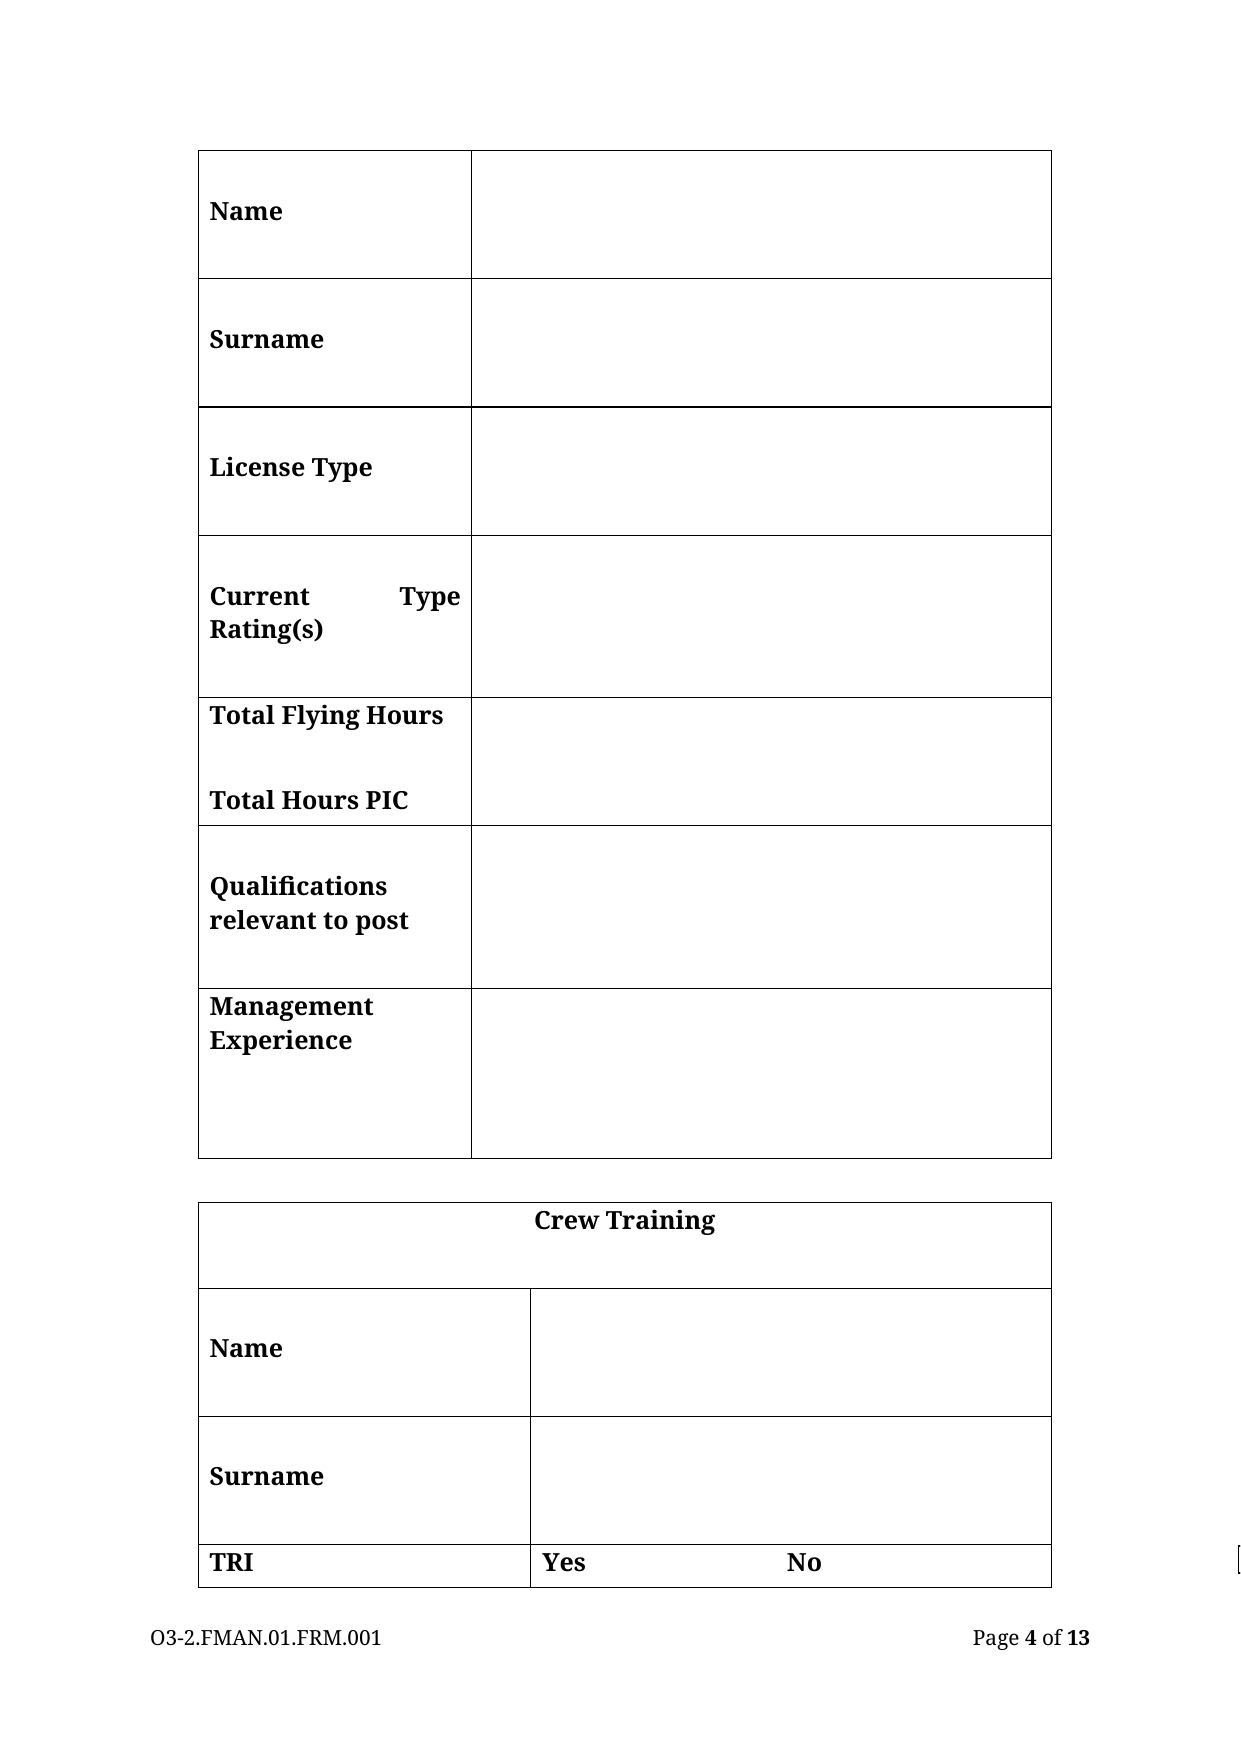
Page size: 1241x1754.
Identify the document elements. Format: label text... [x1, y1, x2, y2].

table_cell [472, 536, 1051, 697]
table_cell Surname [199, 279, 471, 406]
table_header Crew Training [199, 1203, 1051, 1287]
table_cell [472, 408, 1051, 535]
table_cell [472, 279, 1051, 406]
table_cell Name [199, 151, 471, 278]
table_cell [472, 826, 1051, 987]
table_cell License Type [199, 408, 471, 535]
table_cell Qualifications relevant to post [199, 826, 471, 987]
table_cell [472, 698, 1051, 825]
table_cell Yes No Yes No [531, 1545, 1051, 1587]
table_cell [472, 989, 1051, 1158]
table_cell Management Experience [199, 989, 471, 1158]
table_cell [531, 1289, 1051, 1416]
table_cell Surname [199, 1417, 530, 1544]
table_cell Current Type Rating(s) [199, 536, 471, 697]
table_cell Total Flying Hours Total Hours PIC [199, 698, 471, 825]
table_cell Name [199, 1289, 530, 1416]
table_cell TRI TRE [199, 1545, 530, 1587]
table_cell [531, 1417, 1051, 1544]
table_cell [472, 151, 1051, 278]
